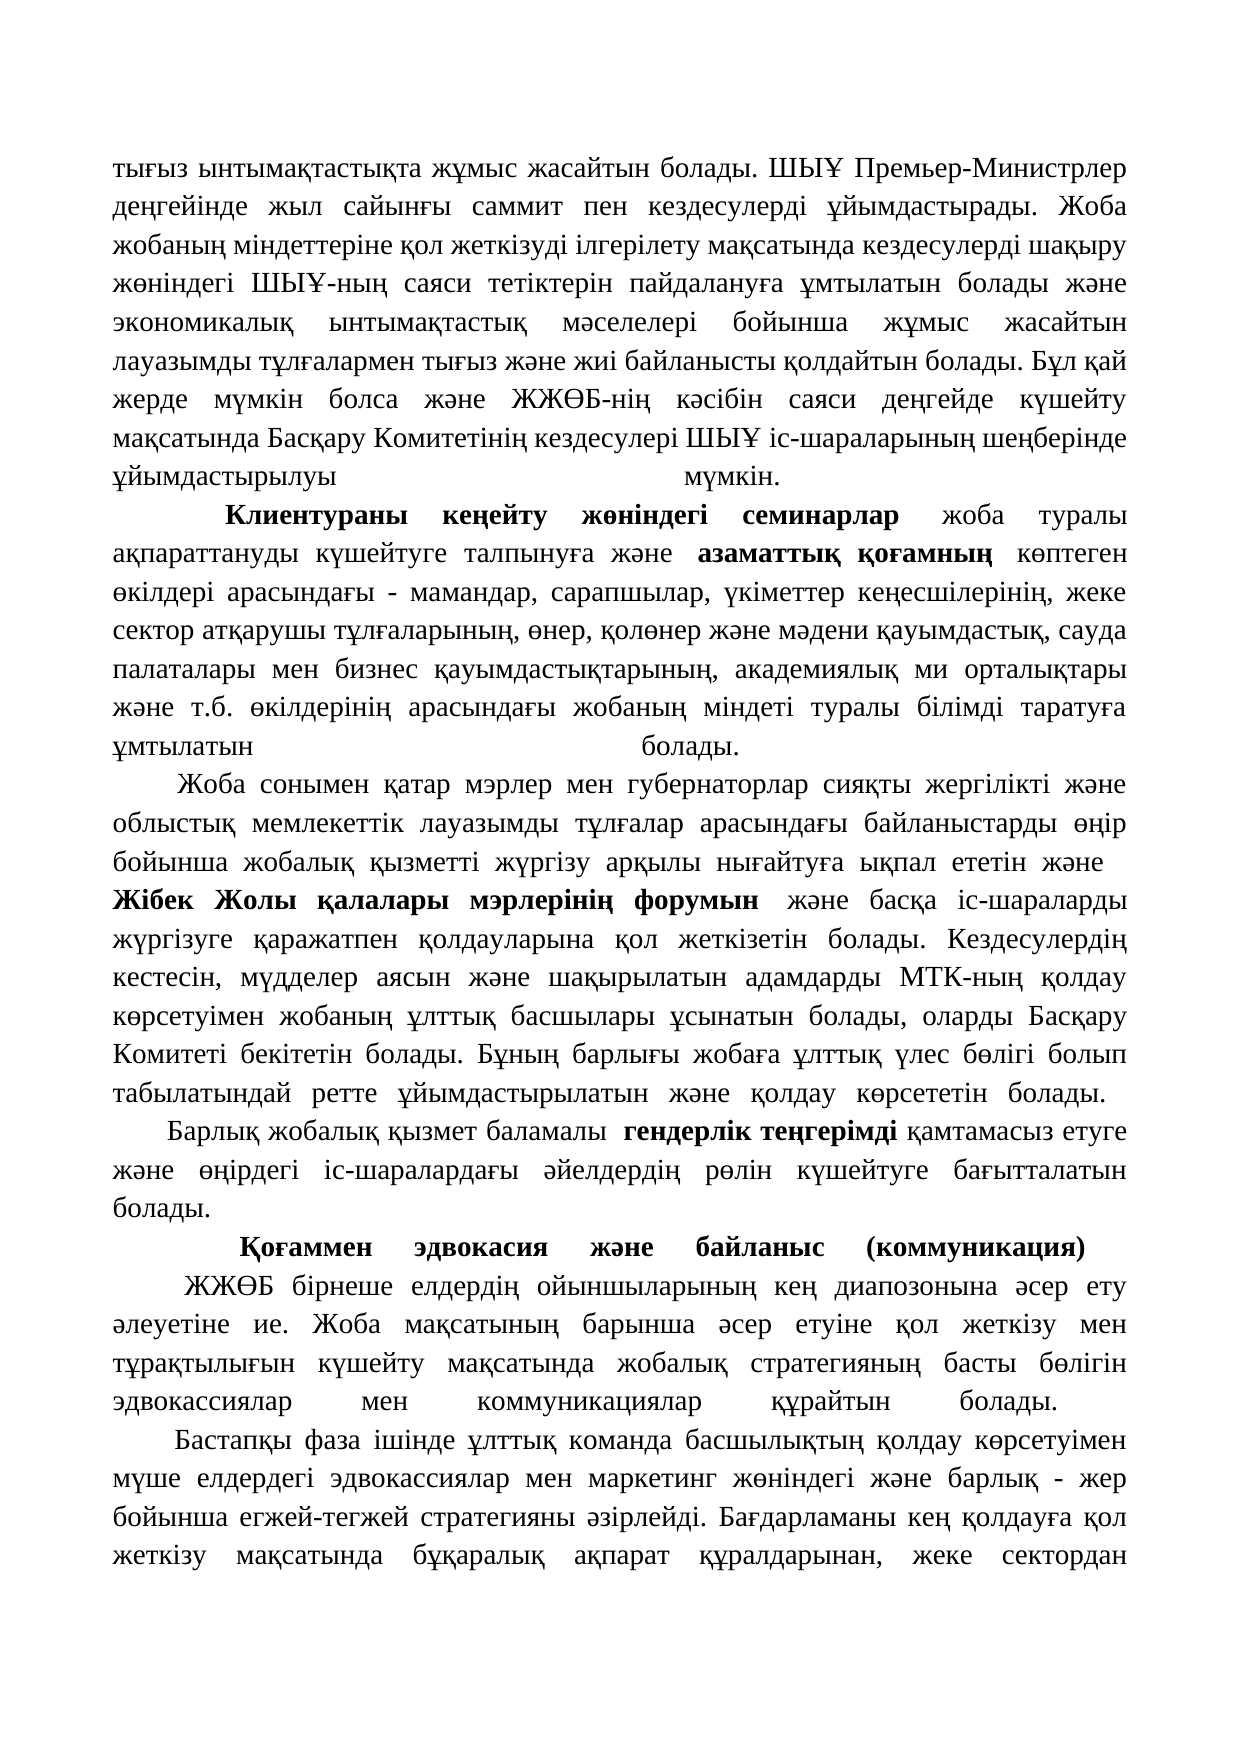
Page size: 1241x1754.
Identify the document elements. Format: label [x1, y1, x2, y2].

text [112, 150, 1128, 1571]
